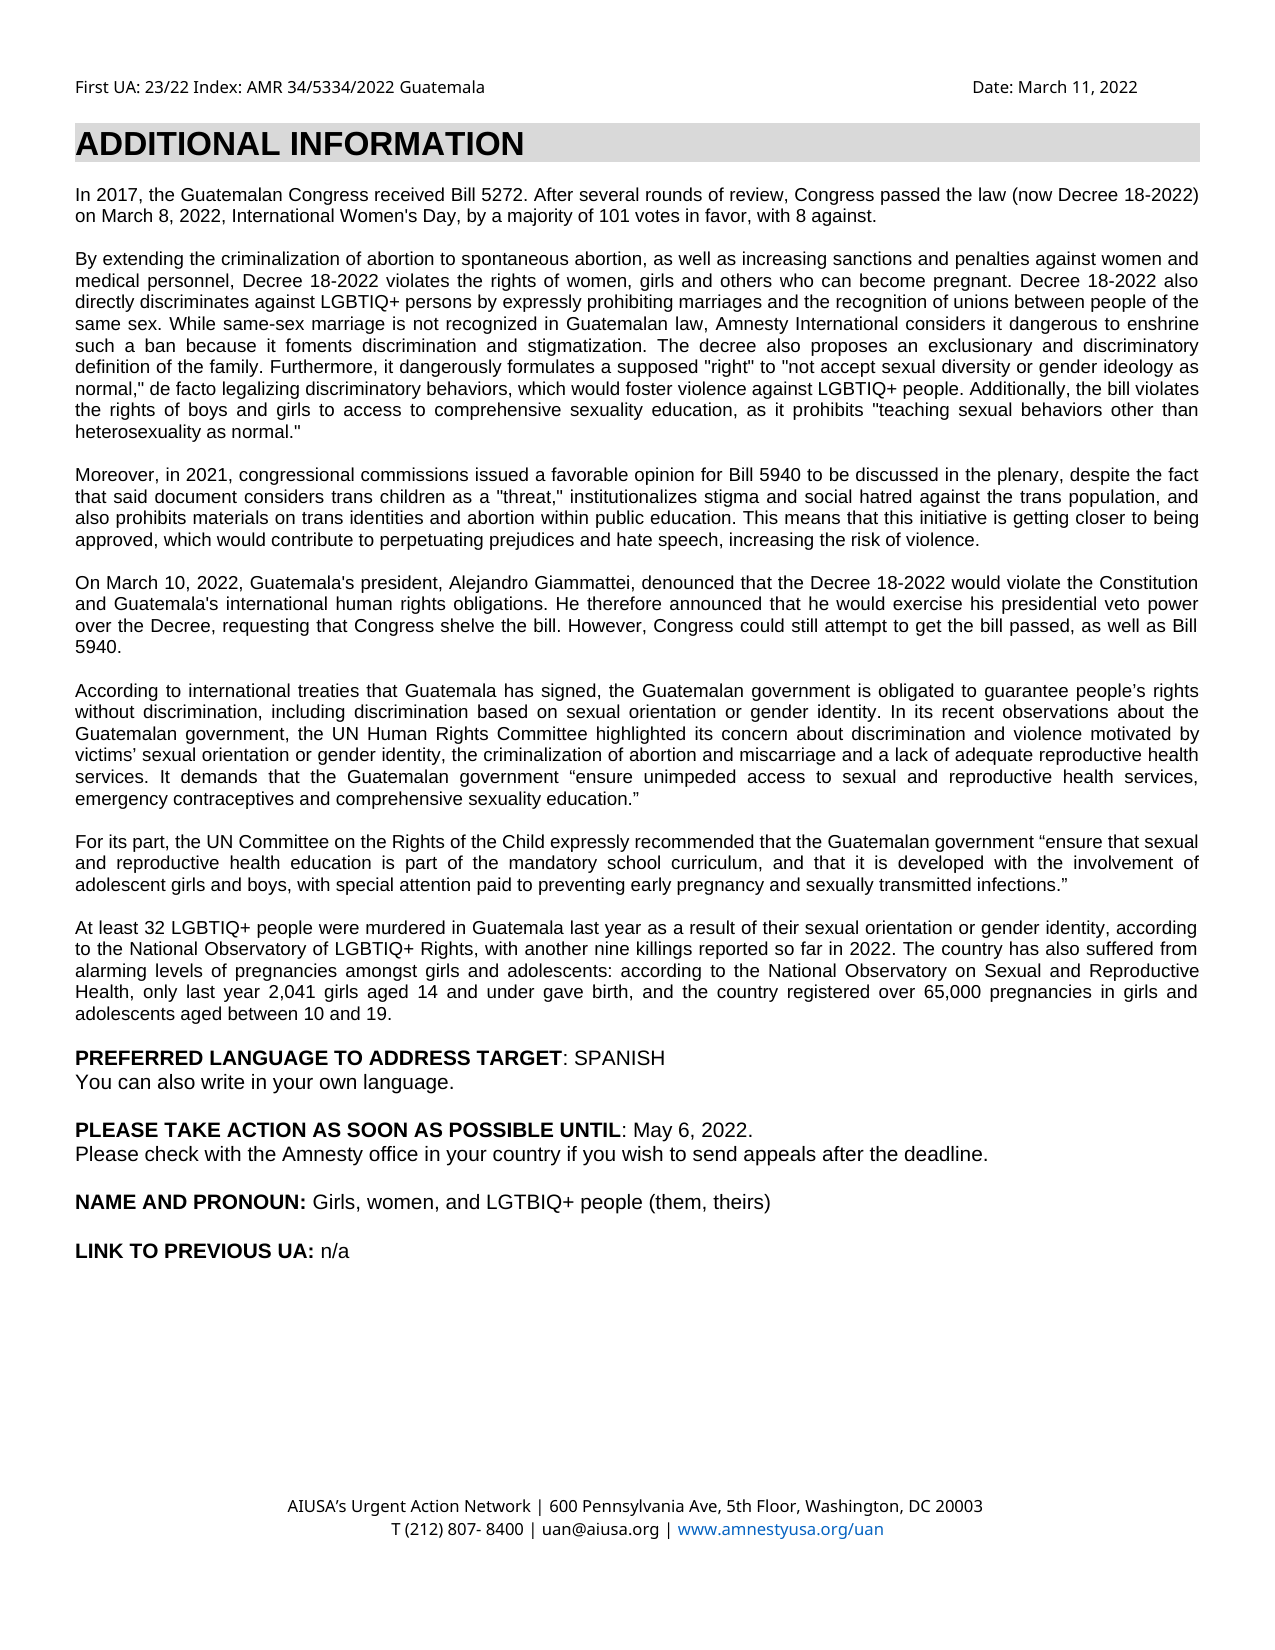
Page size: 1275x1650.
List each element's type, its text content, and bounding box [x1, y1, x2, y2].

text You can also write in your own language. [75, 1070, 1200, 1094]
text On March 10, 2022, Guatemala's president, Alejandro Giammattei, denounced that the Decree 18-2022 would violate the Constitution and Guatemala's international human rights obligations. He therefore announced that he would exercise his presidential veto power over the Decree, requesting that Congress shelve the bill. However, Congress could still attempt to get the bill passed, as well as Bill 5940. [75, 572, 1200, 658]
text additional information [75, 123, 1200, 162]
text In 2017, the Guatemalan Congress received Bill 5272. After several rounds of review, Congress passed the law (now Decree 18-2022) on March 8, 2022, International Women's Day, by a majority of 101 votes in favor, with 8 against. [75, 183, 1200, 227]
text PREFERRED LANGUAGE TO ADDRESS TARGET: SPANISH [75, 1046, 1200, 1070]
text Moreover, in 2021, congressional commissions issued a favorable opinion for Bill 5940 to be discussed in the plenary, despite the fact that said document considers trans children as a "threat," institutionalizes stigma and social hatred against the trans population, and also prohibits materials on trans identities and abortion within public education. This means that this initiative is getting closer to being approved, which would contribute to perpetuating prejudices and hate speech, increasing the risk of violence. [75, 464, 1200, 550]
text At least 32 LGBTIQ+ people were murdered in Guatemala last year as a result of their sexual orientation or gender identity, according to the National Observatory of LGBTIQ+ Rights, with another nine killings reported so far in 2022. The country has also suffered from alarming levels of pregnancies amongst girls and adolescents: according to the National Observatory on Sexual and Reproductive Health, only last year 2,041 girls aged 14 and under gave birth, and the country registered over 65,000 pregnancies in girls and adolescents aged between 10 and 19. [75, 917, 1200, 1024]
text According to international treaties that Guatemala has signed, the Guatemalan government is obligated to guarantee people’s rights without discrimination, including discrimination based on sexual orientation or gender identity. In its recent observations about the Guatemalan government, the UN Human Rights Committee highlighted its concern about discrimination and violence motivated by victims’ sexual orientation or gender identity, the criminalization of abortion and miscarriage and a lack of adequate reproductive health services. It demands that the Guatemalan government “ensure unimpeded access to sexual and reproductive health services, emergency contraceptives and comprehensive sexuality education.” [75, 679, 1200, 809]
text For its part, the UN Committee on the Rights of the Child expressly recommended that the Guatemalan government “ensure that sexual and reproductive health education is part of the mandatory school curriculum, and that it is developed with the involvement of adolescent girls and boys, with special attention paid to preventing early pregnancy and sexually transmitted infections.” [75, 830, 1200, 895]
text LINK TO PREVIOUS UA: n/a [75, 1239, 1200, 1263]
text Please check with the Amnesty office in your country if you wish to send appeals after the deadline. [75, 1142, 1200, 1166]
text PLEASE TAKE ACTION AS SOON AS POSSIBLE UNTIL: May 6, 2022. [75, 1118, 1200, 1142]
text NAME AND PRONOUN: Girls, women, and LGTBIQ+ people (them, theirs) [75, 1190, 1200, 1214]
text By extending the criminalization of abortion to spontaneous abortion, as well as increasing sanctions and penalties against women and medical personnel, Decree 18-2022 violates the rights of women, girls and others who can become pregnant. Decree 18-2022 also directly discriminates against LGBTIQ+ persons by expressly prohibiting marriages and the recognition of unions between people of the same sex. While same-sex marriage is not recognized in Guatemalan law, Amnesty International considers it dangerous to enshrine such a ban because it foments discrimination and stigmatization. The decree also proposes an exclusionary and discriminatory definition of the family. Furthermore, it dangerously formulates a supposed "right" to "not accept sexual diversity or gender ideology as normal," de facto legalizing discriminatory behaviors, which would foster violence against LGBTIQ+ people. Additionally, the bill violates the rights of boys and girls to access to comprehensive sexuality education, as it prohibits "teaching sexual behaviors other than heterosexuality as normal." [75, 248, 1200, 442]
